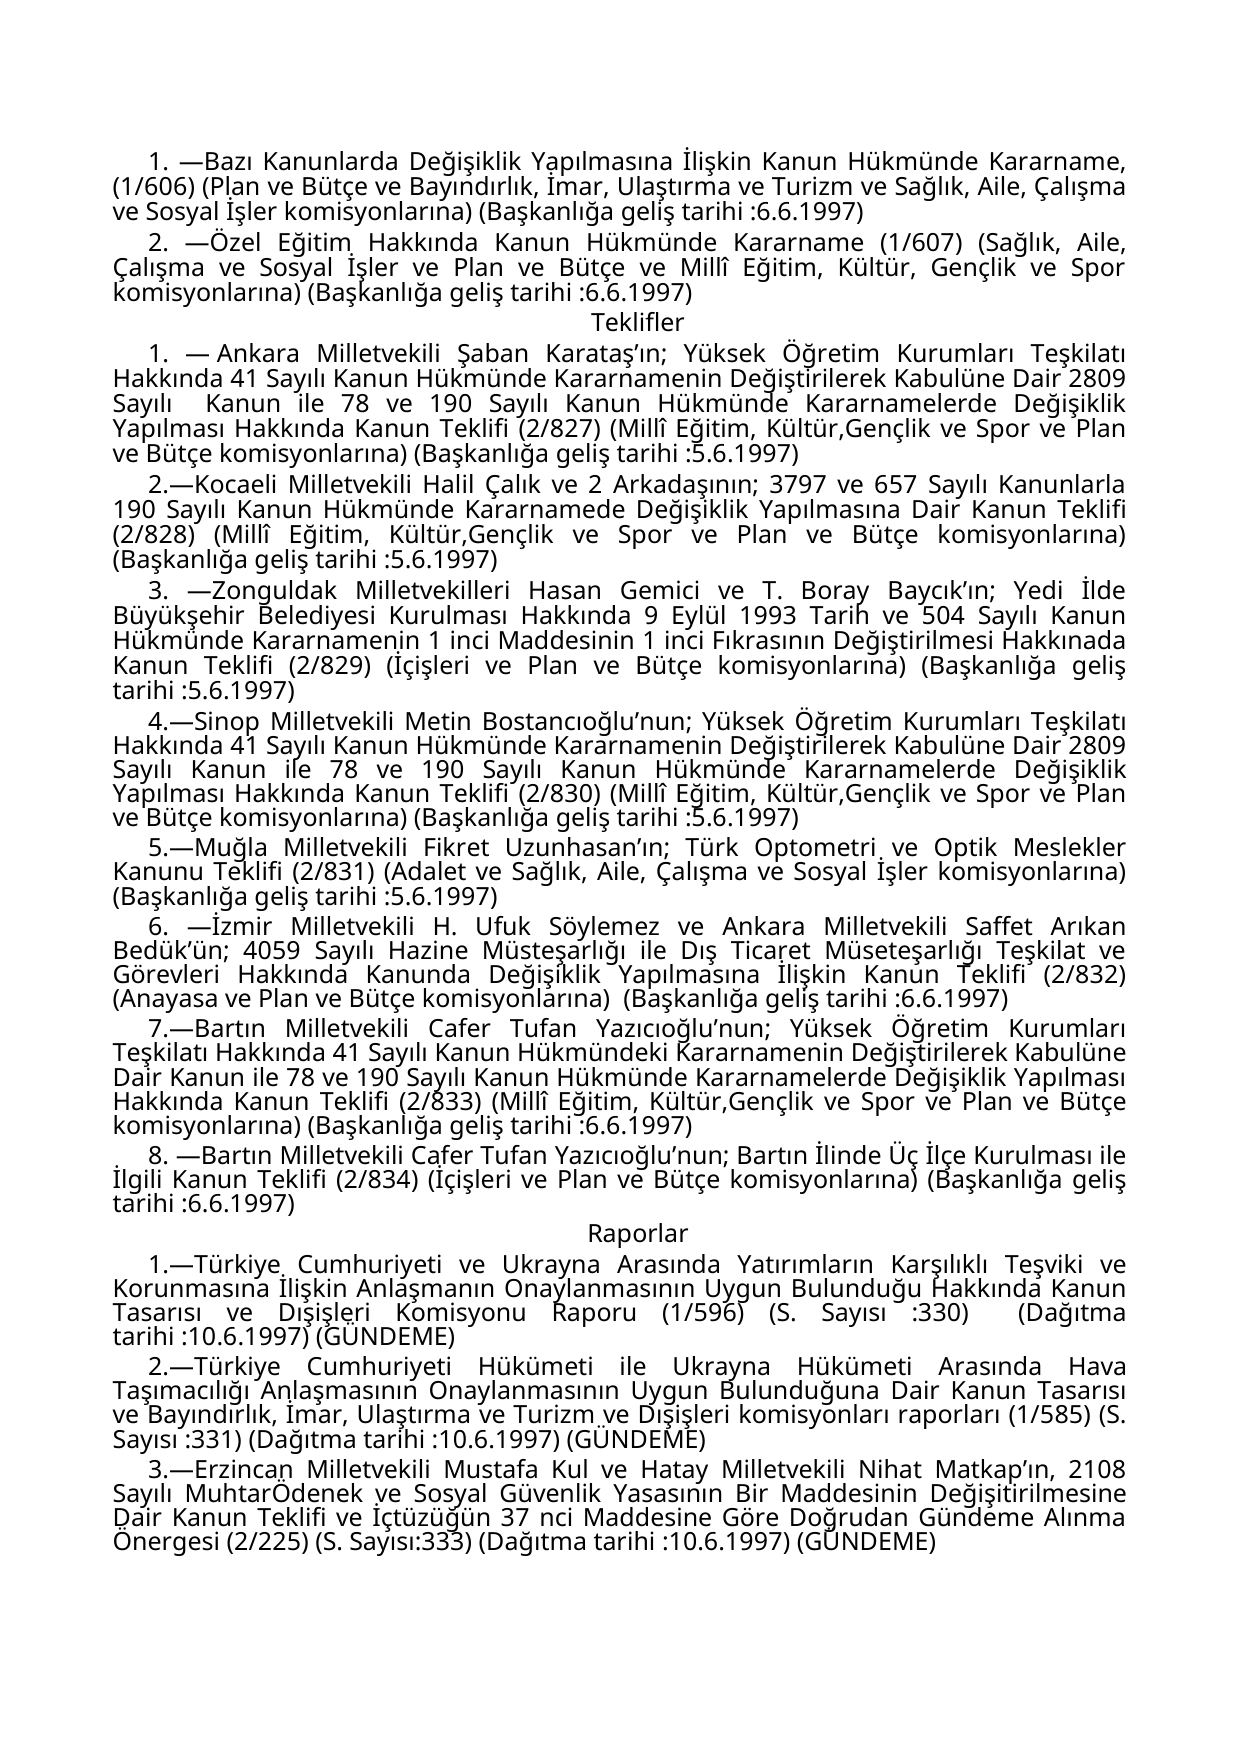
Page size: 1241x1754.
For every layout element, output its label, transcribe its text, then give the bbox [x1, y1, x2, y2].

text Teklifler [112, 312, 1128, 337]
text 1. —Bazı Kanunlarda Değişiklik Yapılmasına İlişkin Kanun Hükmünde Kararname, (1/606) (Plan ve Bütçe ve Bayındırlık, İmar, Ulaştırma ve Turizm ve Sağlık, Aile, Çalışma ve Sosyal İşler komisyonlarına) (Başkanlığa geliş tarihi :6.6.1997) [112, 150, 1128, 225]
text 1.—Türkiye Cumhuriyeti ve Ukrayna Arasında Yatırımların Karşılıklı Teşviki ve Korunmasına İlişkin Anlaşmanın Onaylanmasının Uygun Bulunduğu Hakkında Kanun Tasarısı ve Dışişleri Komisyonu Raporu (1/596) (S. Sayısı :330) (Dağıtma tarihi :10.6.1997) (GÜNDEME) [112, 1254, 1128, 1350]
text 4.—Sinop Milletvekili Metin Bostancıoğlu’nun; Yüksek Öğretim Kurumları Teşkilatı Hakkında 41 Sayılı Kanun Hükmünde Kararnamenin Değiştirilerek Kabulüne Dair 2809 Sayılı Kanun ile 78 ve 190 Sayılı Kanun Hükmünde Kararnamelerde Değişiklik Yapılması Hakkında Kanun Teklifi (2/830) (Millî Eğitim, Kültür,Gençlik ve Spor ve Plan ve Bütçe komisyonlarına) (Başkanlığa geliş tarihi :5.6.1997) [112, 711, 1128, 831]
text 7.—Bartın Milletvekili Cafer Tufan Yazıcıoğlu’nun; Yüksek Öğretim Kurumları Teşkilatı Hakkında 41 Sayılı Kanun Hükmündeki Kararnamenin Değiştirilerek Kabulüne Dair Kanun ile 78 ve 190 Sayılı Kanun Hükmünde Kararnamelerde Değişiklik Yapılması Hakkında Kanun Teklifi (2/833) (Millî Eğitim, Kültür,Gençlik ve Spor ve Plan ve Bütçe komisyonlarına) (Başkanlığa geliş tarihi :6.6.1997) [112, 1018, 1128, 1139]
text 2. —Özel Eğitim Hakkında Kanun Hükmünde Kararname (1/607) (Sağlık, Aile, Çalışma ve Sosyal İşler ve Plan ve Bütçe ve Millî Eğitim, Kültür, Gençlik ve Spor komisyonlarına) (Başkanlığa geliş tarihi :6.6.1997) [112, 231, 1128, 306]
text 1. — Ankara Milletvekili Şaban Karataş’ın; Yüksek Öğretim Kurumları Teşkilatı Hakkında 41 Sayılı Kanun Hükmünde Kararnamenin Değiştirilerek Kabulüne Dair 2809 Sayılı Kanun ile 78 ve 190 Sayılı Kanun Hükmünde Kararnamelerde Değişiklik Yapılması Hakkında Kanun Teklifi (2/827) (Millî Eğitim, Kültür,Gençlik ve Spor ve Plan ve Bütçe komisyonlarına) (Başkanlığa geliş tarihi :5.6.1997) [112, 343, 1128, 468]
text 3. —Zonguldak Milletvekilleri Hasan Gemici ve T. Boray Baycık’ın; Yedi İlde Büyükşehir Belediyesi Kurulması Hakkında 9 Eylül 1993 Tarih ve 504 Sayılı Kanun Hükmünde Kararnamenin 1 inci Maddesinin 1 inci Fıkrasının Değiştirilmesi Hakkınada Kanun Teklifi (2/829) (İçişleri ve Plan ve Bütçe komisyonlarına) (Başkanlığa geliş tarihi :5.6.1997) [112, 580, 1128, 705]
text 6. —İzmir Milletvekili H. Ufuk Söylemez ve Ankara Milletvekili Saffet Arıkan Bedük’ün; 4059 Sayılı Hazine Müsteşarlığı ile Dış Ticaret Müseteşarlığı Teşkilat ve Görevleri Hakkında Kanunda Değişiklik Yapılmasına İlişkin Kanun Teklifi (2/832) (Anayasa ve Plan ve Bütçe komisyonlarına) (Başkanlığa geliş tarihi :6.6.1997) [112, 916, 1128, 1012]
text 3.—Erzincan Milletvekili Mustafa Kul ve Hatay Milletvekili Nihat Matkap’ın, 2108 Sayılı MuhtarÖdenek ve Sosyal Güvenlik Yasasının Bir Maddesinin Değişitirilmesine Dair Kanun Teklifi ve İçtüzüğün 37 nci Maddesine Göre Doğrudan Gündeme Alınma Önergesi (2/225) (S. Sayısı:333) (Dağıtma tarihi :10.6.1997) (GÜNDEME) [112, 1459, 1128, 1556]
text 8. —Bartın Milletvekili Cafer Tufan Yazıcıoğlu’nun; Bartın İlinde Üç İlçe Kurulması ile İlgili Kanun Teklifi (2/834) (İçişleri ve Plan ve Bütçe komisyonlarına) (Başkanlığa geliş tarihi :6.6.1997) [112, 1145, 1128, 1218]
text Raporlar [112, 1224, 1128, 1248]
text 5.—Muğla Milletvekili Fikret Uzunhasan’ın; Türk Optometri ve Optik Meslekler Kanunu Teklifi (2/831) (Adalet ve Sağlık, Aile, Çalışma ve Sosyal İşler komisyonlarına) (Başkanlığa geliş tarihi :5.6.1997) [112, 837, 1128, 910]
text 2.—Türkiye Cumhuriyeti Hükümeti ile Ukrayna Hükümeti Arasında Hava Taşımacılığı Anlaşmasının Onaylanmasının Uygun Bulunduğuna Dair Kanun Tasarısı ve Bayındırlık, İmar, Ulaştırma ve Turizm ve Dışişleri komisyonları raporları (1/585) (S. Sayısı :331) (Dağıtma tarihi :10.6.1997) (GÜNDEME) [112, 1356, 1128, 1453]
text 2.—Kocaeli Milletvekili Halil Çalık ve 2 Arkadaşının; 3797 ve 657 Sayılı Kanunlarla 190 Sayılı Kanun Hükmünde Kararnamede Değişiklik Yapılmasına Dair Kanun Teklifi (2/828) (Millî Eğitim, Kültür,Gençlik ve Spor ve Plan ve Bütçe komisyonlarına) (Başkanlığa geliş tarihi :5.6.1997) [112, 474, 1128, 574]
